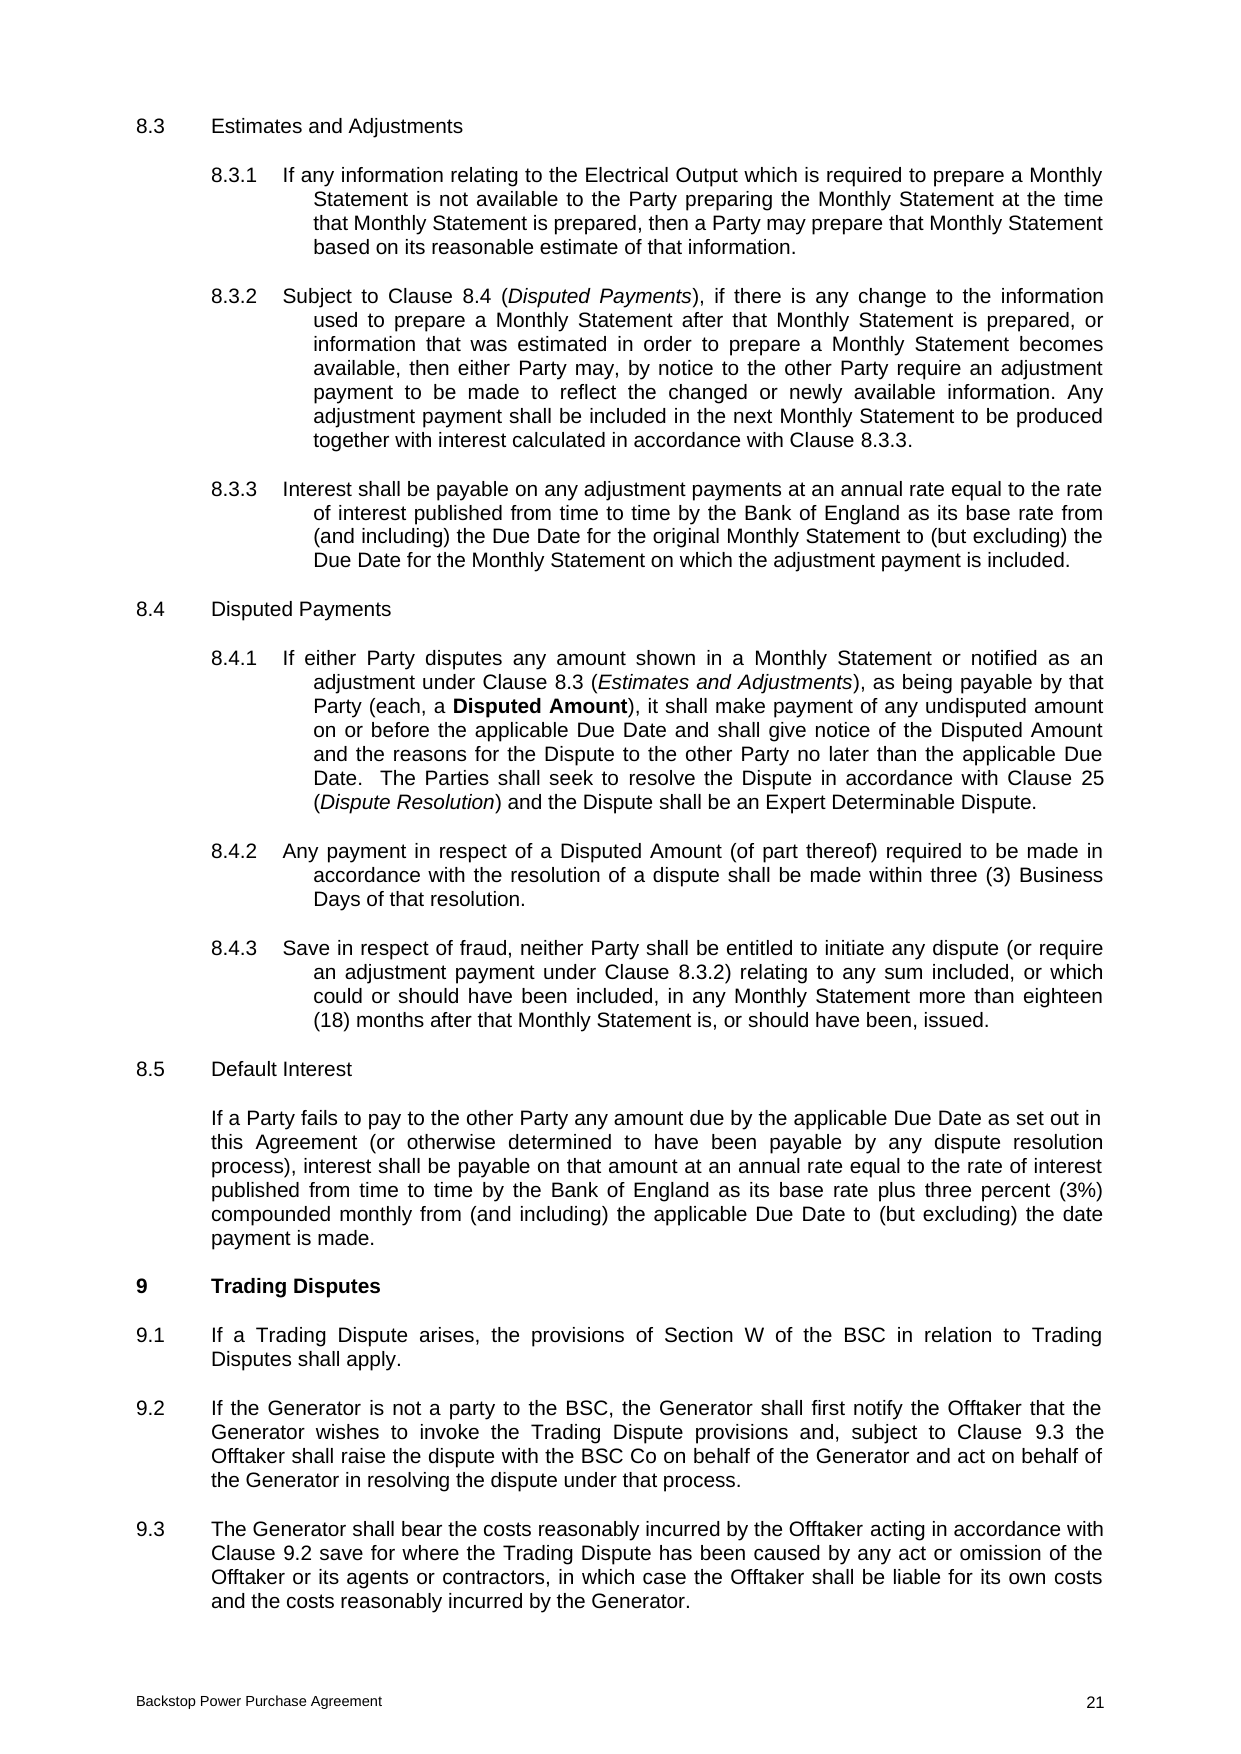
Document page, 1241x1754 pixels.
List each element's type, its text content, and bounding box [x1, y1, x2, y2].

text Disputed Payments [136, 597, 1104, 621]
text The Generator shall bear the costs reasonably incurred by the Offtaker acting in accordance with Clause 9.2 save for where the Trading Dispute has been caused by any act or omission of the Offtaker or its agents or contractors, in which case the Offtaker shall be liable for its own costs and the costs reasonably incurred by the Generator. [136, 1517, 1104, 1613]
text Interest shall be payable on any adjustment payments at an annual rate equal to the rate of interest published from time to time by the Bank of England as its base rate from (and including) the Due Date for the original Monthly Statement to (but excluding) the Due Date for the Monthly Statement on which the adjustment payment is included. [211, 476, 1104, 572]
text Default Interest [136, 1057, 1104, 1081]
text If a Party fails to pay to the other Party any amount due by the applicable Due Date as set out in this Agreement (or otherwise determined to have been payable by any dispute resolution process), interest shall be payable on that amount at an annual rate equal to the rate of interest published from time to time by the Bank of England as its base rate plus three percent (3%) compounded monthly from (and including) the applicable Due Date to (but excluding) the date payment is made. [211, 1106, 1104, 1249]
text If either Party disputes any amount shown in a Monthly Statement or notified as an adjustment under Clause 8.3 (Estimates and Adjustments), as being payable by that Party (each, a Disputed Amount), it shall make payment of any undisputed amount on or before the applicable Due Date and shall give notice of the Disputed Amount and the reasons for the Dispute to the other Party no later than the applicable Due Date. The Parties shall seek to resolve the Dispute in accordance with Clause 25 (Dispute Resolution) and the Dispute shall be an Expert Determinable Dispute. [211, 646, 1104, 814]
text If the Generator is not a party to the BSC, the Generator shall first notify the Offtaker that the Generator wishes to invoke the Trading Dispute provisions and, subject to Clause 9.3 the Offtaker shall raise the dispute with the BSC Co on behalf of the Generator and act on behalf of the Generator in resolving the dispute under that process. [136, 1396, 1104, 1492]
text Save in respect of fraud, neither Party shall be entitled to initiate any dispute (or require an adjustment payment under Clause 8.3.2) relating to any sum included, or which could or should have been included, in any Monthly Statement more than eighteen (18) months after that Monthly Statement is, or should have been, issued. [211, 936, 1104, 1032]
text If any information relating to the Electrical Output which is required to prepare a Monthly Statement is not available to the Party preparing the Monthly Statement at the time that Monthly Statement is prepared, then a Party may prepare that Monthly Statement based on its reasonable estimate of that information. [211, 163, 1104, 259]
text Trading Disputes [136, 1274, 1104, 1298]
text If a Trading Dispute arises, the provisions of Section W of the BSC in relation to Trading Disputes shall apply. [136, 1323, 1104, 1371]
text Subject to Clause 8.4 (Disputed Payments), if there is any change to the information used to prepare a Monthly Statement after that Monthly Statement is prepared, or information that was estimated in order to prepare a Monthly Statement becomes available, then either Party may, by notice to the other Party require an adjustment payment to be made to reflect the changed or newly available information. Any adjustment payment shall be included in the next Monthly Statement to be produced together with interest calculated in accordance with Clause 8.3.3. [211, 284, 1104, 451]
text Any payment in respect of a Disputed Amount (of part thereof) required to be made in accordance with the resolution of a dispute shall be made within three (3) Business Days of that resolution. [211, 839, 1104, 911]
text Estimates and Adjustments [136, 114, 1104, 138]
